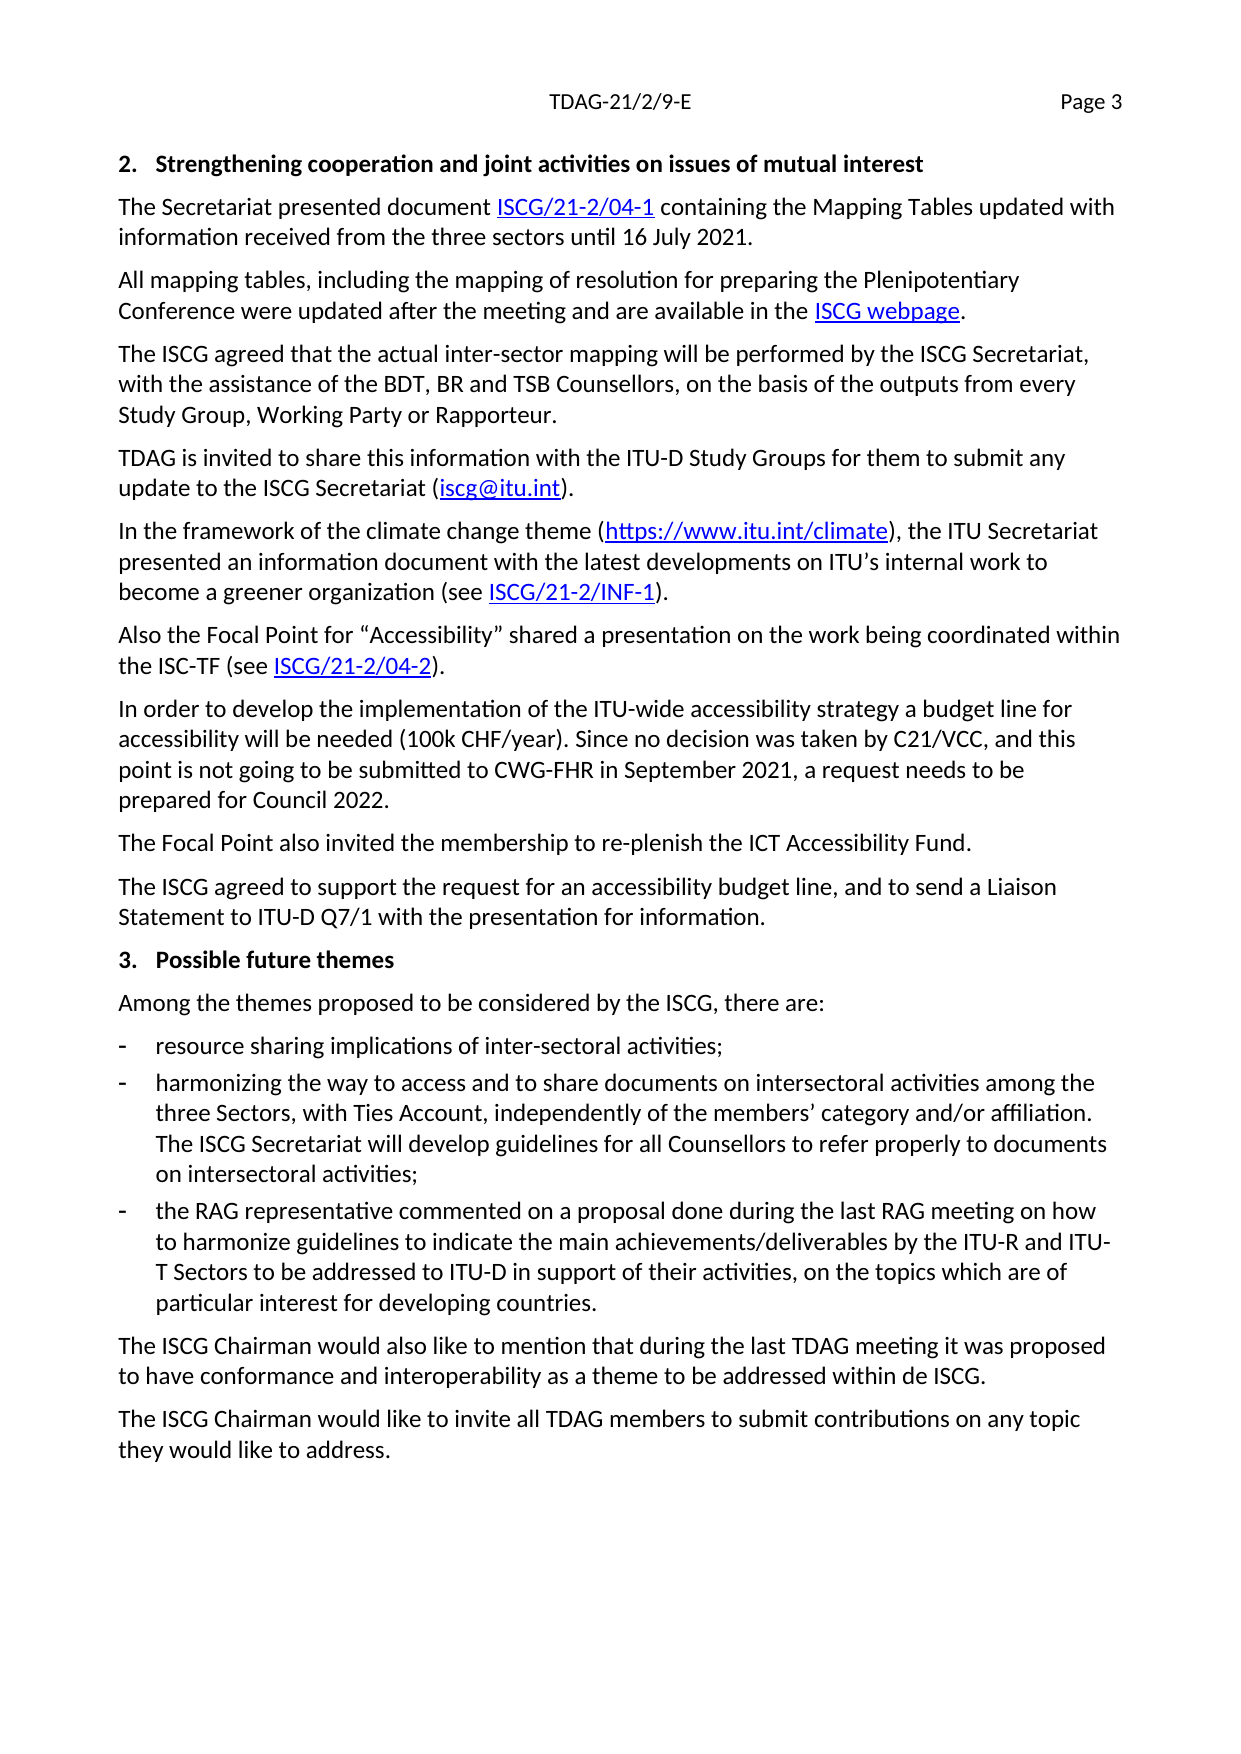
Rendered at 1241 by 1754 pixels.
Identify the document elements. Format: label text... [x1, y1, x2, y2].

text The ISCG agreed to support the request for an accessibility budget line, and to send a Liaison Statement to ITU-D Q7/1 with the presentation for information. [118, 871, 1122, 932]
text In the framework of the climate change theme (https://www.itu.int/climate), the ITU Secretariat presented an information document with the latest developments on ITU’s internal work to become a greener organization (see ISCG/21-2/INF-1). [118, 515, 1122, 607]
list resource sharing implications of inter-sectoral activities; [118, 1030, 1122, 1061]
list Possible future themes [118, 944, 1122, 975]
text In order to develop the implementation of the ITU-wide accessibility strategy a budget line for accessibility will be needed (100k CHF/year). Since no decision was taken by C21/VCC, and this point is not going to be submitted to CWG-FHR in September 2021, a request needs to be prepared for Council 2022. [118, 693, 1122, 815]
text The Secretariat presented document ISCG/21-2/04-1 containing the Mapping Tables updated with information received from the three sectors until 16 July 2021. [118, 191, 1122, 252]
text The ISCG agreed that the actual inter-sector mapping will be performed by the ISCG Secretariat, with the assistance of the BDT, BR and TSB Counsellors, on the basis of the outputs from every Study Group, Working Party or Rapporteur. [118, 338, 1122, 429]
text All mapping tables, including the mapping of resolution for preparing the Plenipotentiary Conference were updated after the meeting and are available in the ISCG webpage. [118, 264, 1122, 325]
text The ISCG Chairman would also like to mention that during the last TDAG meeting it was proposed to have conformance and interoperability as a theme to be addressed within de ISCG. [118, 1330, 1122, 1391]
list harmonizing the way to access and to share documents on intersectoral activities among the three Sectors, with Ties Account, independently of the members’ category and/or affiliation. The ISCG Secretariat will develop guidelines for all Counsellors to refer properly to documents on intersectoral activities; [118, 1067, 1122, 1189]
text Also the Focal Point for “Accessibility” shared a presentation on the work being coordinated within the ISC-TF (see ISCG/21-2/04-2). [118, 619, 1122, 681]
list Strengthening cooperation and joint activities on issues of mutual interest [118, 148, 1122, 178]
text The ISCG Chairman would like to invite all TDAG members to submit contributions on any topic they would like to address. [118, 1403, 1122, 1464]
text Among the themes proposed to be considered by the ISCG, there are: [118, 987, 1122, 1018]
list the RAG representative commented on a proposal done during the last RAG meeting on how to harmonize guidelines to indicate the main achievements/deliverables by the ITU-R and ITU-T Sectors to be addressed to ITU-D in support of their activities, on the topics which are of particular interest for developing countries. [118, 1195, 1122, 1317]
text TDAG is invited to share this information with the ITU-D Study Groups for them to submit any update to the ISCG Secretariat (iscg@itu.int). [118, 442, 1122, 503]
text The Focal Point also invited the membership to re-plenish the ICT Accessibility Fund. [118, 828, 1122, 858]
